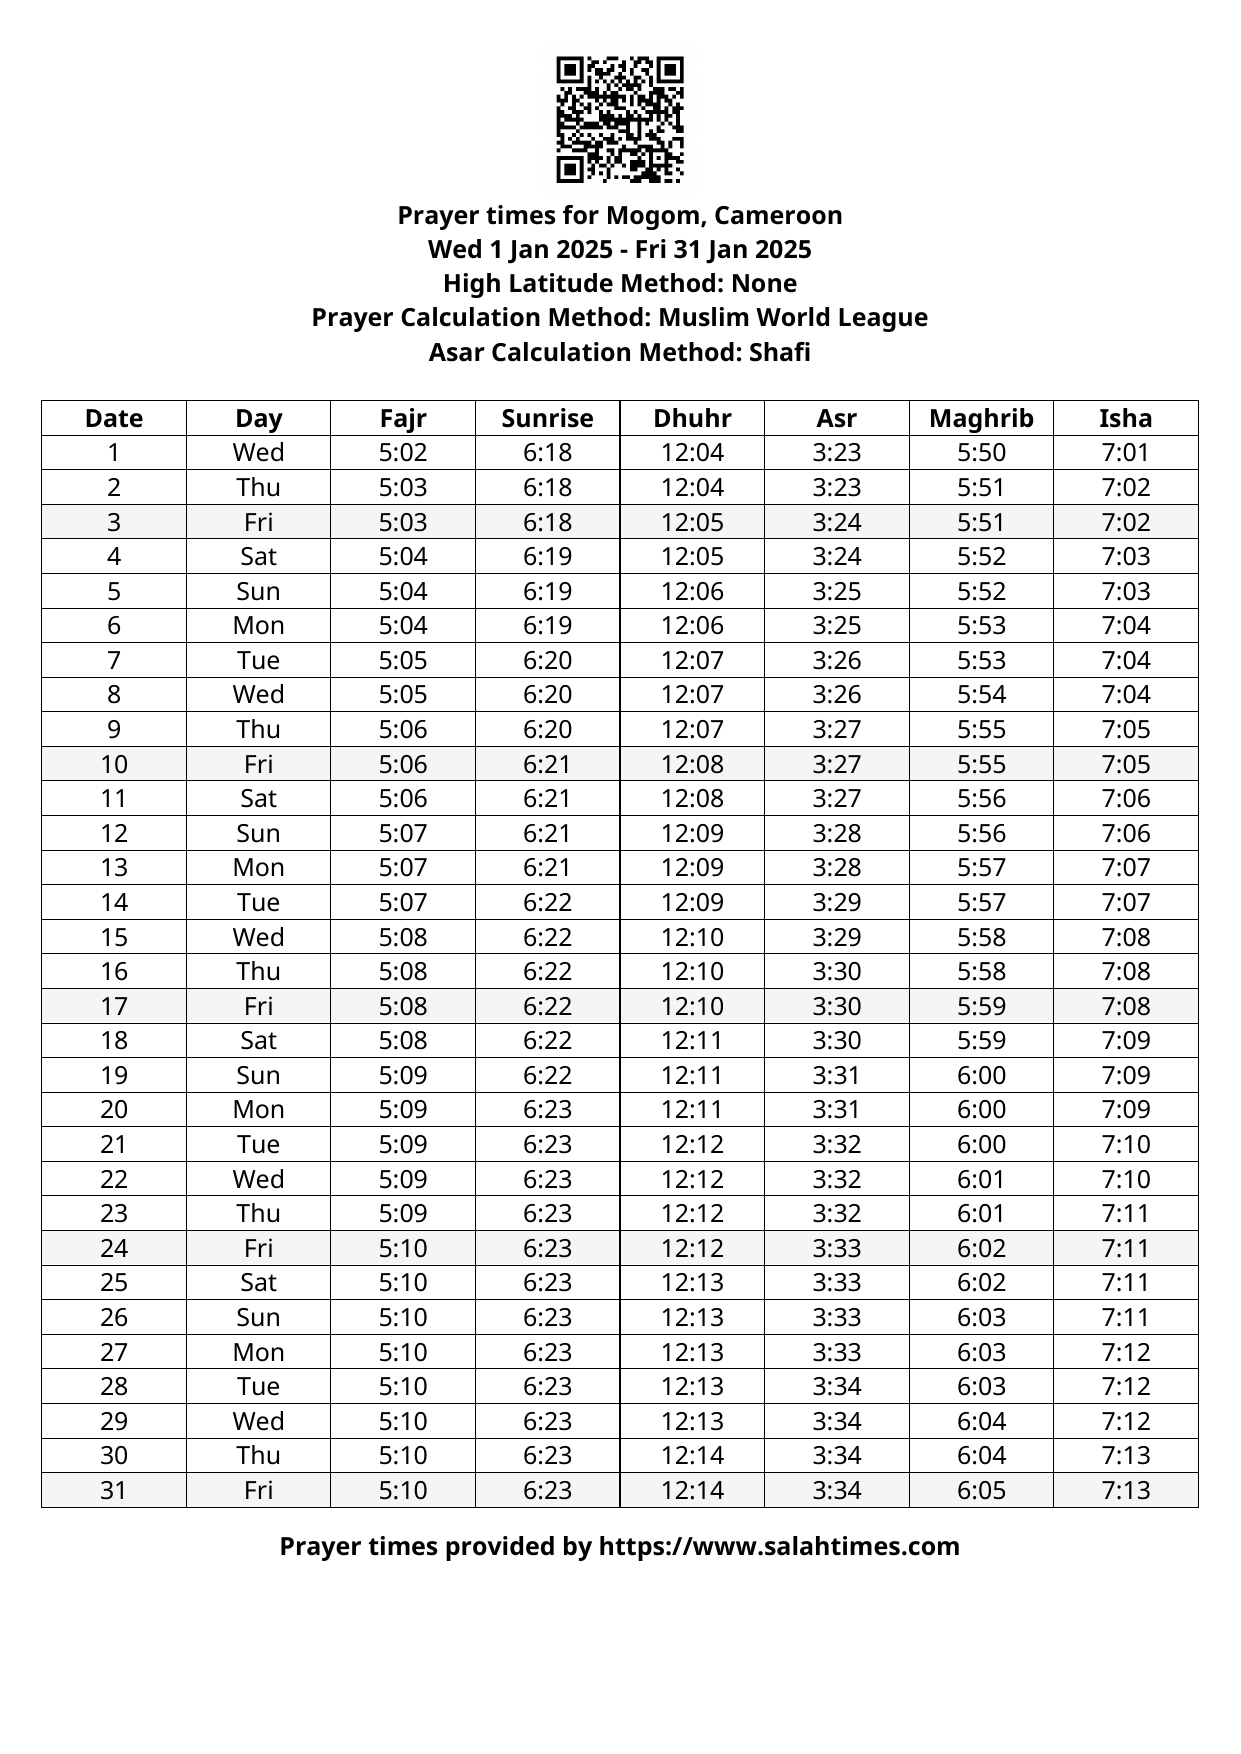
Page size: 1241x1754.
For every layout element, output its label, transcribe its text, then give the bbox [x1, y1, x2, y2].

table_header Maghrib [910, 401, 1053, 434]
table_cell 7:08 [1054, 920, 1198, 953]
table_cell 5:04 [331, 539, 475, 573]
table_cell 3:34 [765, 1439, 909, 1472]
table_cell Tue [187, 1127, 330, 1161]
table_cell 5:09 [331, 1196, 475, 1230]
table_cell 7:04 [1054, 678, 1198, 711]
table_cell 5:09 [331, 1058, 475, 1092]
table_cell 6:20 [476, 712, 619, 746]
table_cell 6:00 [910, 1093, 1053, 1126]
table_cell 6:20 [476, 643, 619, 677]
table_cell 6:23 [476, 1404, 619, 1437]
table_cell Wed [187, 1404, 330, 1437]
table_cell 7:04 [1054, 609, 1198, 642]
table_cell 5:10 [331, 1369, 475, 1403]
table_cell 5:10 [331, 1266, 475, 1299]
table_cell Sat [187, 1266, 330, 1299]
table_cell 5:10 [331, 1473, 475, 1507]
table_cell 5:04 [331, 574, 475, 607]
table_cell 5:02 [331, 436, 475, 469]
table_cell 7:11 [1054, 1266, 1198, 1299]
table_cell 3:23 [765, 470, 909, 504]
table_cell 30 [42, 1439, 186, 1472]
table_cell 12:13 [621, 1300, 764, 1334]
table_cell 5:58 [910, 920, 1053, 953]
table_cell 5:06 [331, 712, 475, 746]
table_cell 12:08 [621, 781, 764, 815]
table_cell 12:07 [621, 712, 764, 746]
table_cell 5:05 [331, 643, 475, 677]
table_cell 3 [42, 505, 186, 538]
table_cell 6:21 [476, 781, 619, 815]
table_cell 11 [42, 781, 186, 815]
table_cell 7:07 [1054, 885, 1198, 919]
table_cell 6:01 [910, 1196, 1053, 1230]
table_cell 5:56 [910, 816, 1053, 849]
table_cell Wed [187, 920, 330, 953]
table_cell 5:59 [910, 989, 1053, 1022]
table_cell Fri [187, 1231, 330, 1264]
table_cell 6:00 [910, 1127, 1053, 1161]
table_cell 6:23 [476, 1093, 619, 1126]
table_cell 6:03 [910, 1335, 1053, 1368]
table_cell 6:03 [910, 1369, 1053, 1403]
table_cell 7:09 [1054, 1093, 1198, 1126]
table_cell 12:04 [621, 436, 764, 469]
table_cell 3:30 [765, 954, 909, 988]
table_cell 6:23 [476, 1300, 619, 1334]
table_cell 5:10 [331, 1404, 475, 1437]
table_cell 7:09 [1054, 1024, 1198, 1057]
table_cell 12:10 [621, 989, 764, 1022]
table_cell 3:31 [765, 1093, 909, 1126]
table_cell 6:23 [476, 1231, 619, 1264]
table_cell 12:13 [621, 1369, 764, 1403]
table_cell 3:28 [765, 816, 909, 849]
table_cell 6 [42, 609, 186, 642]
picture [542, 41, 699, 198]
table_cell 10 [42, 747, 186, 780]
table_cell 31 [42, 1473, 186, 1507]
table_cell 12:09 [621, 816, 764, 849]
table_header Day [187, 401, 330, 434]
table_cell 3:24 [765, 505, 909, 538]
table_cell 6:04 [910, 1439, 1053, 1472]
table_cell Thu [187, 1439, 330, 1472]
table_cell Thu [187, 470, 330, 504]
table_cell 3:29 [765, 885, 909, 919]
table_cell 12:12 [621, 1196, 764, 1230]
table_cell Wed [187, 436, 330, 469]
table_cell 7:12 [1054, 1369, 1198, 1403]
table_cell 12:11 [621, 1058, 764, 1092]
table_cell 5:05 [331, 678, 475, 711]
table_cell 7:12 [1054, 1404, 1198, 1437]
table_cell Thu [187, 712, 330, 746]
table_cell Sun [187, 816, 330, 849]
table_cell 7:08 [1054, 954, 1198, 988]
table_cell 12:05 [621, 505, 764, 538]
text High Latitude Method: None [42, 266, 1198, 300]
table_cell 3:32 [765, 1196, 909, 1230]
table_cell 5:55 [910, 747, 1053, 780]
table_cell Mon [187, 1335, 330, 1368]
table_cell 7:10 [1054, 1127, 1198, 1161]
table_cell 7:11 [1054, 1231, 1198, 1264]
table_cell Tue [187, 1369, 330, 1403]
table_cell 6:23 [476, 1127, 619, 1161]
table_cell 6:18 [476, 505, 619, 538]
table_cell 12:13 [621, 1335, 764, 1368]
table_cell Fri [187, 1473, 330, 1507]
table_cell 7:02 [1054, 505, 1198, 538]
table_cell 6:23 [476, 1335, 619, 1368]
table_cell 12:06 [621, 609, 764, 642]
table_cell 2 [42, 470, 186, 504]
table_cell 12:09 [621, 851, 764, 884]
table_cell 3:23 [765, 436, 909, 469]
table_cell 12:06 [621, 574, 764, 607]
table_cell 3:33 [765, 1335, 909, 1368]
table_cell Thu [187, 1196, 330, 1230]
table_cell 26 [42, 1300, 186, 1334]
table_cell Fri [187, 505, 330, 538]
table_cell 14 [42, 885, 186, 919]
table_cell Wed [187, 1162, 330, 1195]
table_cell 3:25 [765, 609, 909, 642]
table_cell 16 [42, 954, 186, 988]
table_cell 6:22 [476, 1024, 619, 1057]
table_cell 5:57 [910, 851, 1053, 884]
table_cell 5:03 [331, 505, 475, 538]
table_cell 12:04 [621, 470, 764, 504]
table_cell 6:20 [476, 678, 619, 711]
table_cell 5:53 [910, 643, 1053, 677]
table_cell 7:07 [1054, 851, 1198, 884]
table_cell 6:18 [476, 436, 619, 469]
table_cell 6:03 [910, 1300, 1053, 1334]
table_cell 6:00 [910, 1058, 1053, 1092]
table_cell 5:52 [910, 539, 1053, 573]
table_cell 7:10 [1054, 1162, 1198, 1195]
table_cell 1 [42, 436, 186, 469]
table_cell 12:12 [621, 1231, 764, 1264]
table_cell Sun [187, 574, 330, 607]
table_cell 3:27 [765, 712, 909, 746]
table_cell 3:24 [765, 539, 909, 573]
table_cell 12:11 [621, 1093, 764, 1126]
table_cell Sat [187, 539, 330, 573]
table_cell 6:01 [910, 1162, 1053, 1195]
table_cell 5:07 [331, 885, 475, 919]
table_cell Mon [187, 851, 330, 884]
table_cell 6:21 [476, 747, 619, 780]
table_cell 7:01 [1054, 436, 1198, 469]
table_cell 3:34 [765, 1404, 909, 1437]
table_cell 7:11 [1054, 1196, 1198, 1230]
table_cell 19 [42, 1058, 186, 1092]
table_cell 3:26 [765, 643, 909, 677]
table_cell 6:23 [476, 1369, 619, 1403]
table_cell 22 [42, 1162, 186, 1195]
table_cell 23 [42, 1196, 186, 1230]
table_cell 24 [42, 1231, 186, 1264]
table_cell 5:51 [910, 470, 1053, 504]
table_cell 3:31 [765, 1058, 909, 1092]
table_cell 6:23 [476, 1266, 619, 1299]
table_header Isha [1054, 401, 1198, 434]
table_cell 3:32 [765, 1162, 909, 1195]
table_cell 6:02 [910, 1231, 1053, 1264]
table_cell 12:10 [621, 954, 764, 988]
table_cell 6:19 [476, 609, 619, 642]
table_cell 12:08 [621, 747, 764, 780]
table_cell 3:27 [765, 781, 909, 815]
table_cell 12:14 [621, 1439, 764, 1472]
table_cell 12:14 [621, 1473, 764, 1507]
table_cell 7:04 [1054, 643, 1198, 677]
table_cell 5:08 [331, 954, 475, 988]
table_cell 15 [42, 920, 186, 953]
text Prayer times for Mogom, Cameroon [42, 198, 1198, 232]
table_cell 5 [42, 574, 186, 607]
table_cell 7:03 [1054, 539, 1198, 573]
table_cell Mon [187, 1093, 330, 1126]
table_cell 7:06 [1054, 816, 1198, 849]
table_cell 5:10 [331, 1439, 475, 1472]
table_cell 7 [42, 643, 186, 677]
table_cell 5:08 [331, 920, 475, 953]
table_cell 12 [42, 816, 186, 849]
table_cell 3:30 [765, 989, 909, 1022]
table_cell 21 [42, 1127, 186, 1161]
table_cell 3:34 [765, 1473, 909, 1507]
table_header Dhuhr [621, 401, 764, 434]
table_cell 7:05 [1054, 712, 1198, 746]
table_cell 5:53 [910, 609, 1053, 642]
table_cell 6:22 [476, 1058, 619, 1092]
table_cell 6:19 [476, 574, 619, 607]
table_cell 5:08 [331, 1024, 475, 1057]
table_cell 6:23 [476, 1196, 619, 1230]
table_cell Tue [187, 885, 330, 919]
table_cell 5:55 [910, 712, 1053, 746]
table_cell 5:06 [331, 781, 475, 815]
table_cell 3:27 [765, 747, 909, 780]
table_header Date [42, 401, 186, 434]
table_cell 5:09 [331, 1093, 475, 1126]
table_cell 3:33 [765, 1266, 909, 1299]
table_cell 5:10 [331, 1300, 475, 1334]
table_cell 12:07 [621, 643, 764, 677]
table_cell 20 [42, 1093, 186, 1126]
table_cell 29 [42, 1404, 186, 1437]
table_cell 5:56 [910, 781, 1053, 815]
table_cell 6:23 [476, 1162, 619, 1195]
table_cell 13 [42, 851, 186, 884]
table_cell Fri [187, 747, 330, 780]
table_cell 7:08 [1054, 989, 1198, 1022]
table_cell 12:09 [621, 885, 764, 919]
table_cell 5:10 [331, 1335, 475, 1368]
table_cell 6:22 [476, 989, 619, 1022]
table_header Asr [765, 401, 909, 434]
table_cell 5:08 [331, 989, 475, 1022]
table_cell Sat [187, 781, 330, 815]
table_cell 12:12 [621, 1127, 764, 1161]
table_cell 12:12 [621, 1162, 764, 1195]
table_cell 5:10 [331, 1231, 475, 1264]
table_cell 6:02 [910, 1266, 1053, 1299]
table_cell 12:13 [621, 1404, 764, 1437]
table_cell 6:23 [476, 1473, 619, 1507]
table_cell 5:51 [910, 505, 1053, 538]
table_cell 7:02 [1054, 470, 1198, 504]
table_cell 17 [42, 989, 186, 1022]
table_cell Sat [187, 1024, 330, 1057]
table_cell 9 [42, 712, 186, 746]
table_cell 12:11 [621, 1024, 764, 1057]
table_cell Tue [187, 643, 330, 677]
table_cell 7:12 [1054, 1335, 1198, 1368]
table_cell 4 [42, 539, 186, 573]
table_cell 12:05 [621, 539, 764, 573]
table_cell 5:54 [910, 678, 1053, 711]
table_cell 5:09 [331, 1162, 475, 1195]
table_cell 6:05 [910, 1473, 1053, 1507]
text Asar Calculation Method: Shafi [42, 334, 1198, 368]
table_cell 5:59 [910, 1024, 1053, 1057]
table_cell 7:06 [1054, 781, 1198, 815]
table_cell 7:13 [1054, 1439, 1198, 1472]
table_cell 5:57 [910, 885, 1053, 919]
table_cell 7:03 [1054, 574, 1198, 607]
table_cell 3:33 [765, 1300, 909, 1334]
table_cell 18 [42, 1024, 186, 1057]
table_cell 6:18 [476, 470, 619, 504]
table_cell 7:11 [1054, 1300, 1198, 1334]
table_cell Wed [187, 678, 330, 711]
table_cell 6:19 [476, 539, 619, 573]
table_cell Sun [187, 1300, 330, 1334]
table_cell 5:03 [331, 470, 475, 504]
table_cell 3:32 [765, 1127, 909, 1161]
table_cell 5:52 [910, 574, 1053, 607]
table_cell 12:10 [621, 920, 764, 953]
table_cell 3:34 [765, 1369, 909, 1403]
table_cell 5:06 [331, 747, 475, 780]
table_cell 28 [42, 1369, 186, 1403]
table_cell 7:05 [1054, 747, 1198, 780]
table_cell 6:21 [476, 851, 619, 884]
table_cell 5:50 [910, 436, 1053, 469]
table_cell 25 [42, 1266, 186, 1299]
table_cell 6:04 [910, 1404, 1053, 1437]
table_header Sunrise [476, 401, 619, 434]
table_cell 7:09 [1054, 1058, 1198, 1092]
table_cell 7:13 [1054, 1473, 1198, 1507]
table_cell 3:30 [765, 1024, 909, 1057]
table_cell 3:29 [765, 920, 909, 953]
table_cell 5:58 [910, 954, 1053, 988]
table_cell 6:22 [476, 954, 619, 988]
table_cell 6:22 [476, 920, 619, 953]
text Wed 1 Jan 2025 - Fri 31 Jan 2025 [42, 232, 1198, 266]
text Prayer Calculation Method: Muslim World League [42, 300, 1198, 334]
table_cell 12:13 [621, 1266, 764, 1299]
table_cell 5:07 [331, 851, 475, 884]
table_cell Fri [187, 989, 330, 1022]
table_cell 5:07 [331, 816, 475, 849]
table_cell 3:26 [765, 678, 909, 711]
table_cell Sun [187, 1058, 330, 1092]
text Prayer times provided by https://www.salahtimes.com [42, 1528, 1198, 1563]
table_cell 3:28 [765, 851, 909, 884]
table_cell 27 [42, 1335, 186, 1368]
table_cell 5:09 [331, 1127, 475, 1161]
table_cell 6:22 [476, 885, 619, 919]
table_cell 3:33 [765, 1231, 909, 1264]
table_cell 6:21 [476, 816, 619, 849]
table_cell Mon [187, 609, 330, 642]
table_cell 5:04 [331, 609, 475, 642]
table_cell 12:07 [621, 678, 764, 711]
table_cell Thu [187, 954, 330, 988]
table_cell 6:23 [476, 1439, 619, 1472]
table_header Fajr [331, 401, 475, 434]
table_cell 8 [42, 678, 186, 711]
table_cell 3:25 [765, 574, 909, 607]
